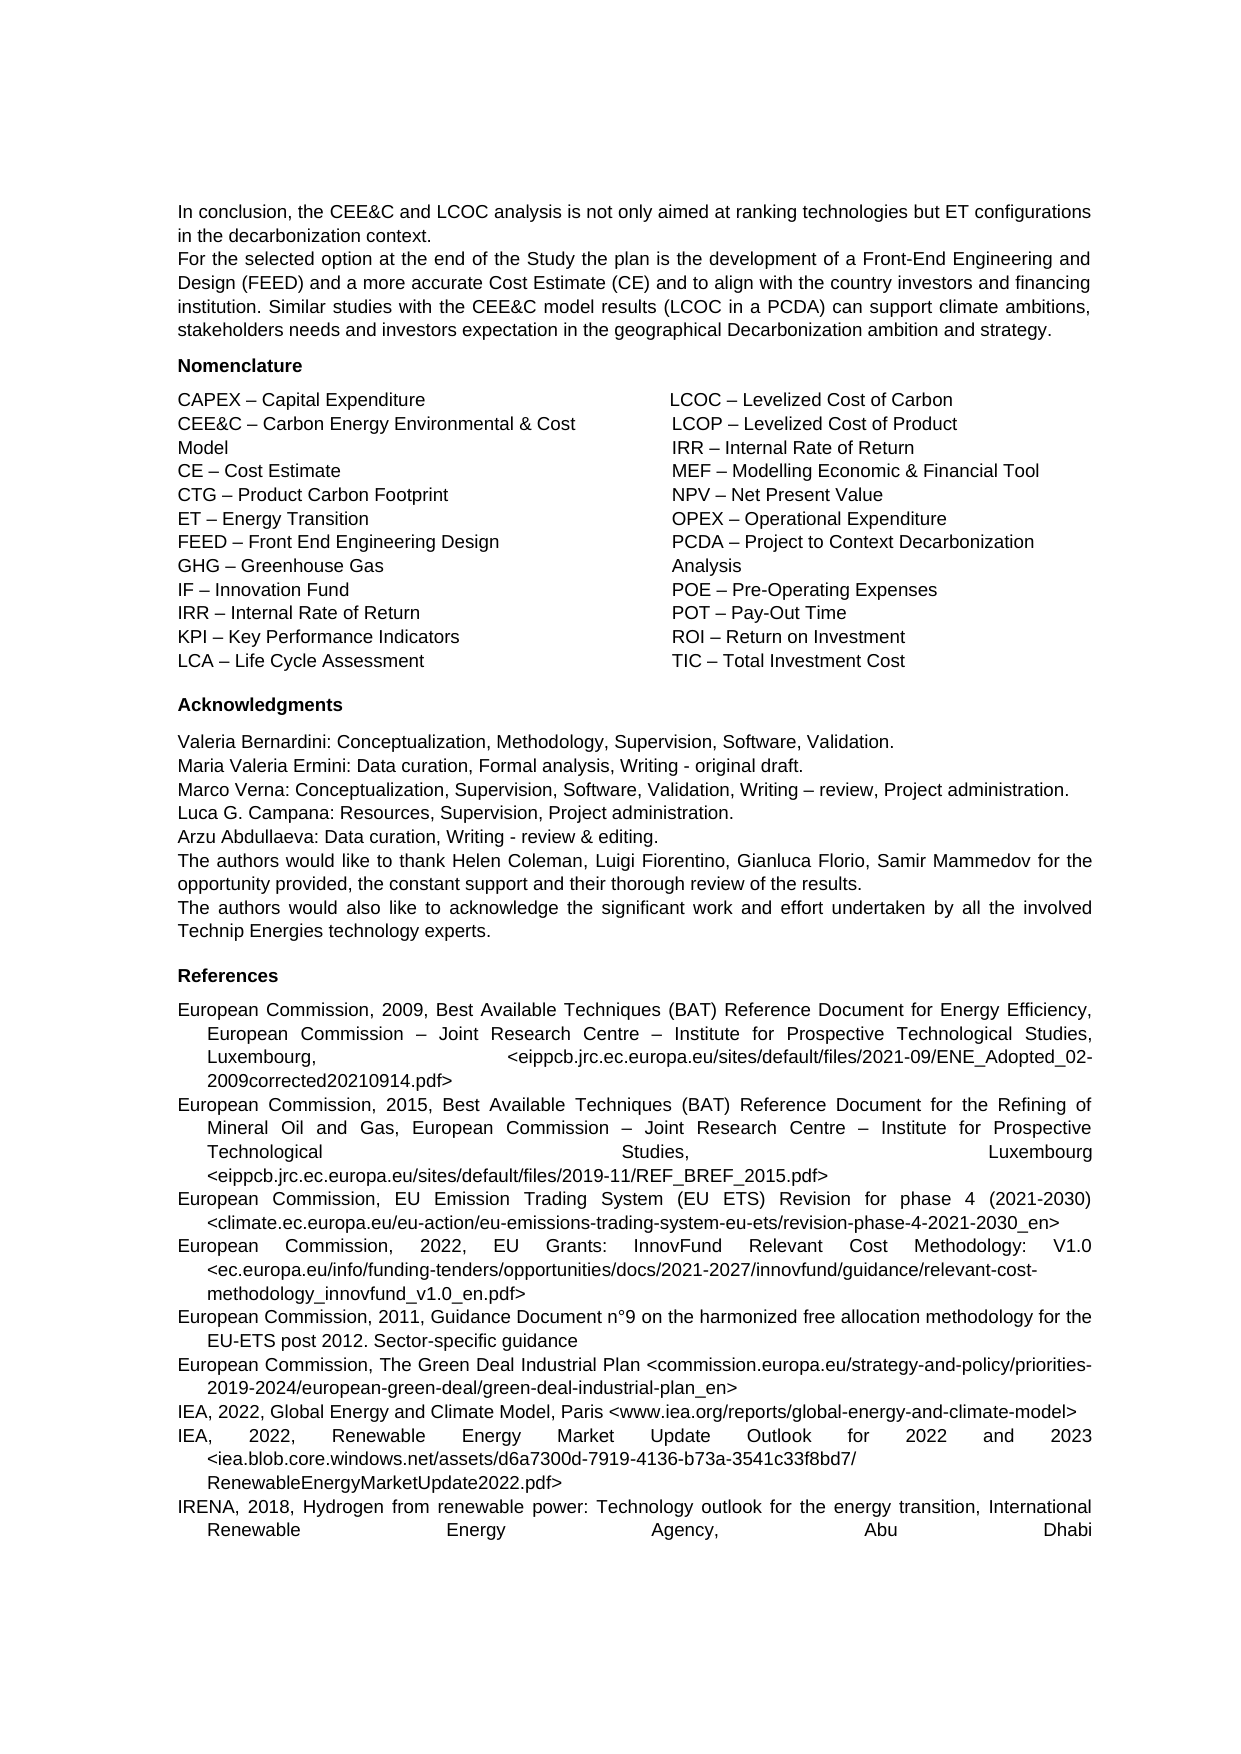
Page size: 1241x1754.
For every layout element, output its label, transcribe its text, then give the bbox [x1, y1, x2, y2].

text LCOP – Levelized Cost of Product [672, 413, 1092, 434]
text CE – Cost Estimate [177, 460, 598, 482]
text KPI – Key Performance Indicators [177, 626, 598, 647]
text CEE&C – Carbon Energy Environmental & Cost Model [177, 413, 598, 458]
text Arzu Abdullaeva: Data curation, Writing - review & editing. [177, 826, 1092, 847]
text IF – Innovation Fund [177, 578, 598, 600]
text FEED – Front End Engineering Design [177, 531, 598, 553]
text NPV – Net Present Value [672, 484, 1092, 505]
text TIC – Total Investment Cost [672, 649, 1092, 671]
text The authors would like to thank Helen Coleman, Luigi Fiorentino, Gianluca Florio, Samir Mammedov for the opportunity provided, the constant support and their thorough review of the results. [177, 849, 1092, 894]
text LCA – Life Cycle Assessment [177, 649, 598, 671]
text European Commission, The Green Deal Industrial Plan <commission.europa.eu/strategy-and-policy/priorities-2019-2024/european-green-deal/green-deal-industrial-plan_en> [177, 1353, 1092, 1399]
text References [177, 965, 1092, 986]
text European Commission, 2011, Guidance Document n°9 on the harmonized free allocation methodology for the EU-ETS post 2012. Sector-specific guidance [177, 1306, 1092, 1351]
text IEA, 2022, Renewable Energy Market Update Outlook for 2022 and 2023 <iea.blob.core.windows.net/assets/d6a7300d-7919-4136-b73a-3541c33f8bd7/RenewableEnergyMarketUpdate2022.pdf> [177, 1424, 1092, 1493]
text IEA, 2022, Global Energy and Climate Model, Paris <www.iea.org/reports/global-energy-and-climate-model> [177, 1401, 1092, 1422]
text POE – Pre-Operating Expenses [672, 578, 1092, 600]
text IRR – Internal Rate of Return [177, 602, 598, 624]
text Valeria Bernardini: Conceptualization, Methodology, Supervision, Software, Validation. [177, 731, 1092, 753]
subtitle Nomenclature [177, 355, 1092, 377]
text For the selected option at the end of the Study the plan is the development of a Front-End Engineering and Design (FEED) and a more accurate Cost Estimate (CE) and to align with the country investors and financing institution. Similar studies with the CEE&C model results (LCOC in a PCDA) can support climate ambitions, stakeholders needs and investors expectation in the geographical Decarbonization ambition and strategy. [177, 248, 1092, 341]
title Acknowledgments [177, 694, 1092, 715]
text Marco Verna: Conceptualization, Supervision, Software, Validation, Writing – review, Project administration. [177, 778, 1092, 800]
text European Commission, EU Emission Trading System (EU ETS) Revision for phase 4 (2021-2030) <climate.ec.europa.eu/eu-action/eu-emissions-trading-system-eu-ets/revision-phase-4-2021-2030_en> [177, 1188, 1092, 1233]
text Luca G. Campana: Resources, Supervision, Project administration. [177, 802, 1092, 824]
text European Commission, 2015, Best Available Techniques (BAT) Reference Document for the Refining of Mineral Oil and Gas, European Commission – Joint Research Centre – Institute for Prospective Technological Studies, Luxembourg <eippcb.jrc.ec.europa.eu/sites/default/files/2019-11/REF_BREF_2015.pdf> [177, 1093, 1092, 1186]
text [177, 1495, 1092, 1541]
text PCDA – Project to Context Decarbonization Analysis [672, 531, 1092, 576]
text GHG – Greenhouse Gas [177, 555, 598, 576]
text CTG – Product Carbon Footprint [177, 484, 598, 505]
text The authors would also like to acknowledge the significant work and effort undertaken by all the involved Technip Energies technology experts. [177, 897, 1092, 942]
text POT – Pay-Out Time [672, 602, 1092, 624]
text CAPEX – Capital Expenditure LCOC – Levelized Cost of Carbon [177, 389, 1092, 411]
text European Commission, 2009, Best Available Techniques (BAT) Reference Document for Energy Efficiency, European Commission – Joint Research Centre – Institute for Prospective Technological Studies, Luxembourg, <eippcb.jrc.ec.europa.eu/sites/default/files/2021-09/ENE_Adopted_02-2009corrected20210914.pdf> [177, 999, 1092, 1091]
text ROI – Return on Investment [672, 626, 1092, 647]
text European Commission, 2022, EU Grants: InnovFund Relevant Cost Methodology: V1.0 <ec.europa.eu/info/funding-tenders/opportunities/docs/2021-2027/innovfund/guidance/relevant-cost-methodology_innovfund_v1.0_en.pdf> [177, 1235, 1092, 1304]
text Maria Valeria Ermini: Data curation, Formal analysis, Writing - original draft. [177, 755, 1092, 776]
text MEF – Modelling Economic & Financial Tool [672, 460, 1092, 482]
text In conclusion, the CEE&C and LCOC analysis is not only aimed at ranking technologies but ET configurations in the decarbonization context. [177, 201, 1092, 246]
text OPEX – Operational Expenditure [672, 507, 1092, 529]
text ET – Energy Transition [177, 507, 598, 529]
text IRR – Internal Rate of Return [672, 437, 1092, 458]
